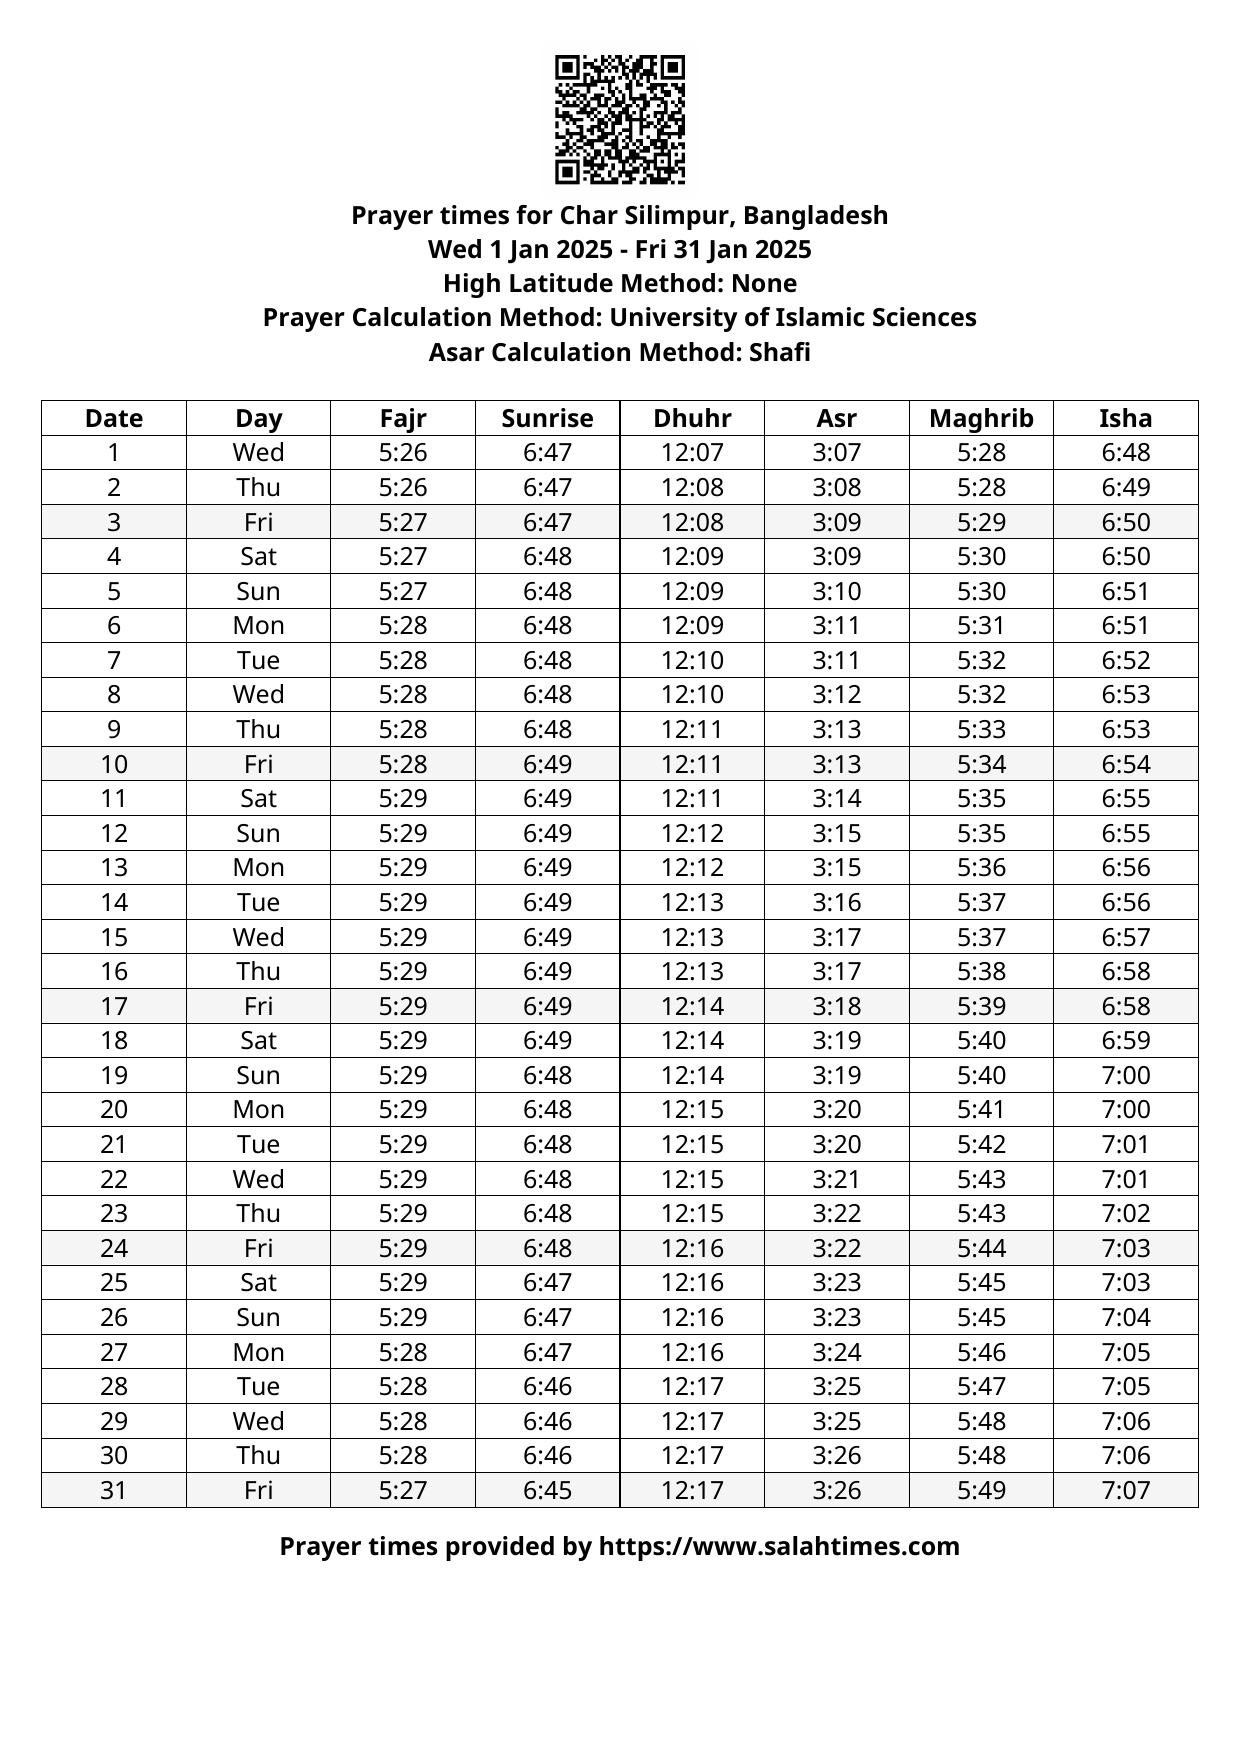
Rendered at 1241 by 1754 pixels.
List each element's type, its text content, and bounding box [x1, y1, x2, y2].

table_cell 9 [42, 712, 186, 746]
table_cell 12:14 [621, 989, 764, 1022]
table_cell 12:11 [621, 712, 764, 746]
table_cell 5:28 [910, 436, 1053, 469]
table_cell 6:49 [476, 885, 619, 919]
table_cell Sun [187, 816, 330, 849]
table_cell 3:25 [765, 1369, 909, 1403]
table_cell 6:48 [476, 1196, 619, 1230]
table_cell 5:41 [910, 1093, 1053, 1126]
table_cell 6:48 [476, 1093, 619, 1126]
table_cell 5:48 [910, 1439, 1053, 1472]
table_cell 5:47 [910, 1369, 1053, 1403]
table_cell 3:14 [765, 781, 909, 815]
table_cell 6:49 [476, 1024, 619, 1057]
table_cell Sat [187, 1024, 330, 1057]
table_cell 3:11 [765, 643, 909, 677]
table_cell Mon [187, 609, 330, 642]
table_cell Fri [187, 505, 330, 538]
table_cell 12:12 [621, 816, 764, 849]
table_cell 5:37 [910, 885, 1053, 919]
table_cell 3:24 [765, 1335, 909, 1368]
table_cell 23 [42, 1196, 186, 1230]
table_cell 5:29 [331, 816, 475, 849]
table_cell 12:15 [621, 1127, 764, 1161]
table_cell 6:47 [476, 1335, 619, 1368]
table_header Date [42, 401, 186, 434]
table_cell 12:15 [621, 1162, 764, 1195]
table_cell 5:29 [331, 1162, 475, 1195]
table_cell 6:48 [1054, 436, 1198, 469]
table_cell 3:16 [765, 885, 909, 919]
table_cell 5:34 [910, 747, 1053, 780]
table_header Asr [765, 401, 909, 434]
table_cell 3:10 [765, 574, 909, 607]
table_cell 5:29 [331, 1266, 475, 1299]
table_cell 6:49 [476, 851, 619, 884]
table_cell 6:49 [476, 989, 619, 1022]
table_cell 7:04 [1054, 1300, 1198, 1334]
table_cell 5:29 [331, 920, 475, 953]
table_cell Thu [187, 1196, 330, 1230]
table_cell 5:46 [910, 1335, 1053, 1368]
table_cell 7:01 [1054, 1162, 1198, 1195]
table_cell 3:20 [765, 1093, 909, 1126]
table_cell 5:43 [910, 1162, 1053, 1195]
table_cell 6:55 [1054, 816, 1198, 849]
table_cell 5:38 [910, 954, 1053, 988]
table_cell 12:09 [621, 609, 764, 642]
table_cell 6:50 [1054, 505, 1198, 538]
table_cell 6:49 [476, 920, 619, 953]
table_cell 6:51 [1054, 574, 1198, 607]
table_cell Wed [187, 436, 330, 469]
table_cell 27 [42, 1335, 186, 1368]
table_cell Wed [187, 1404, 330, 1437]
table_cell 7:02 [1054, 1196, 1198, 1230]
table_cell 6:58 [1054, 989, 1198, 1022]
table_cell 5:49 [910, 1473, 1053, 1507]
table_cell Thu [187, 1439, 330, 1472]
table_cell 5:29 [331, 989, 475, 1022]
table_cell 5:33 [910, 712, 1053, 746]
table_cell 5:45 [910, 1266, 1053, 1299]
table_cell 5:29 [331, 1024, 475, 1057]
table_cell 3:23 [765, 1300, 909, 1334]
table_cell 6:48 [476, 643, 619, 677]
table_header Sunrise [476, 401, 619, 434]
table_cell 3:22 [765, 1231, 909, 1264]
table_cell 5:29 [331, 954, 475, 988]
table_cell 20 [42, 1093, 186, 1126]
table_cell 6:49 [476, 781, 619, 815]
table_cell 3:23 [765, 1266, 909, 1299]
table_cell 3:15 [765, 851, 909, 884]
table_cell 5:29 [331, 1231, 475, 1264]
text High Latitude Method: None [42, 266, 1198, 300]
table_cell 6:53 [1054, 712, 1198, 746]
table_header Dhuhr [621, 401, 764, 434]
table_cell 5:28 [331, 747, 475, 780]
table_cell 12:11 [621, 781, 764, 815]
table_cell 5:28 [910, 470, 1053, 504]
table_cell 3:15 [765, 816, 909, 849]
table_cell 6:49 [1054, 470, 1198, 504]
table_cell Tue [187, 1127, 330, 1161]
table_cell 6:56 [1054, 851, 1198, 884]
table_cell 6:51 [1054, 609, 1198, 642]
table_cell 6:48 [476, 1231, 619, 1264]
table_cell 5:32 [910, 643, 1053, 677]
table_cell 3 [42, 505, 186, 538]
table_cell 19 [42, 1058, 186, 1092]
table_cell 5:29 [331, 781, 475, 815]
table_cell 7 [42, 643, 186, 677]
table_cell 3:18 [765, 989, 909, 1022]
table_cell 15 [42, 920, 186, 953]
table_cell 6:50 [1054, 539, 1198, 573]
table_cell 5:44 [910, 1231, 1053, 1264]
table_cell 5:29 [331, 1127, 475, 1161]
table_cell 3:22 [765, 1196, 909, 1230]
text Prayer Calculation Method: University of Islamic Sciences [42, 300, 1198, 334]
table_cell 3:08 [765, 470, 909, 504]
table_cell 16 [42, 954, 186, 988]
table_cell Tue [187, 643, 330, 677]
table_cell 3:25 [765, 1404, 909, 1437]
table_cell 12:16 [621, 1335, 764, 1368]
table_cell 18 [42, 1024, 186, 1057]
table_cell 6:48 [476, 712, 619, 746]
table_cell 12:13 [621, 954, 764, 988]
table_cell 3:09 [765, 539, 909, 573]
table_cell 5:31 [910, 609, 1053, 642]
table_cell 5:35 [910, 816, 1053, 849]
table_cell 7:07 [1054, 1473, 1198, 1507]
table_cell 3:13 [765, 747, 909, 780]
table_cell Sat [187, 781, 330, 815]
table_cell 7:05 [1054, 1335, 1198, 1368]
table_cell Sat [187, 1266, 330, 1299]
table_cell 7:06 [1054, 1439, 1198, 1472]
table_cell 6:56 [1054, 885, 1198, 919]
table_cell 5:29 [331, 1093, 475, 1126]
table_cell 5:29 [331, 1058, 475, 1092]
table_cell 5:28 [331, 643, 475, 677]
table_cell 12:09 [621, 574, 764, 607]
table_cell 26 [42, 1300, 186, 1334]
table_cell 6:48 [476, 678, 619, 711]
table_cell 5:45 [910, 1300, 1053, 1334]
table_cell 5:36 [910, 851, 1053, 884]
table_cell 3:13 [765, 712, 909, 746]
table_cell Fri [187, 1231, 330, 1264]
table_cell 21 [42, 1127, 186, 1161]
table_cell 7:06 [1054, 1404, 1198, 1437]
table_cell Sun [187, 1058, 330, 1092]
table_cell 2 [42, 470, 186, 504]
table_cell 6:45 [476, 1473, 619, 1507]
table_cell 12:16 [621, 1300, 764, 1334]
table_cell 12:17 [621, 1473, 764, 1507]
table_cell 7:03 [1054, 1231, 1198, 1264]
table_cell 1 [42, 436, 186, 469]
table_cell 12:13 [621, 885, 764, 919]
table_cell 10 [42, 747, 186, 780]
table_cell 12:13 [621, 920, 764, 953]
table_cell 5:26 [331, 470, 475, 504]
table_cell 12:14 [621, 1058, 764, 1092]
table_cell 7:03 [1054, 1266, 1198, 1299]
table_cell 17 [42, 989, 186, 1022]
table_cell 12:08 [621, 505, 764, 538]
table_cell Tue [187, 885, 330, 919]
table_cell 12:17 [621, 1439, 764, 1472]
table_cell 5:28 [331, 1404, 475, 1437]
table_cell 6:48 [476, 1162, 619, 1195]
table_cell Sat [187, 539, 330, 573]
text Prayer times for Char Silimpur, Bangladesh [42, 198, 1198, 232]
table_cell 5:28 [331, 1335, 475, 1368]
table_cell 5:42 [910, 1127, 1053, 1161]
text Prayer times provided by https://www.salahtimes.com [42, 1528, 1198, 1563]
table_cell 5:26 [331, 436, 475, 469]
table_cell 14 [42, 885, 186, 919]
table_cell 6:49 [476, 954, 619, 988]
table_cell 3:12 [765, 678, 909, 711]
table_cell 12:15 [621, 1196, 764, 1230]
table_cell 29 [42, 1404, 186, 1437]
table_cell Mon [187, 851, 330, 884]
table_cell Sun [187, 574, 330, 607]
table_cell 3:21 [765, 1162, 909, 1195]
table_cell 6:49 [476, 747, 619, 780]
table_cell Thu [187, 954, 330, 988]
table_cell 5:43 [910, 1196, 1053, 1230]
table_cell 5:28 [331, 1439, 475, 1472]
table_cell 6:47 [476, 436, 619, 469]
table_cell 3:09 [765, 505, 909, 538]
table_cell 3:17 [765, 920, 909, 953]
table_cell 12:07 [621, 436, 764, 469]
table_cell 31 [42, 1473, 186, 1507]
text Asar Calculation Method: Shafi [42, 334, 1198, 368]
table_cell 12:10 [621, 643, 764, 677]
table_cell 3:07 [765, 436, 909, 469]
table_cell 3:19 [765, 1024, 909, 1057]
table_cell 25 [42, 1266, 186, 1299]
table_cell 3:26 [765, 1439, 909, 1472]
table_cell 5:28 [331, 712, 475, 746]
table_cell 6:46 [476, 1404, 619, 1437]
table_cell 6:48 [476, 539, 619, 573]
table_cell 12 [42, 816, 186, 849]
table_cell Wed [187, 678, 330, 711]
table_cell Thu [187, 712, 330, 746]
table_cell Mon [187, 1093, 330, 1126]
table_cell 7:00 [1054, 1093, 1198, 1126]
table_cell Wed [187, 1162, 330, 1195]
table_cell 6:57 [1054, 920, 1198, 953]
table_cell 11 [42, 781, 186, 815]
table_cell 12:10 [621, 678, 764, 711]
table_header Isha [1054, 401, 1198, 434]
table_cell 6:47 [476, 505, 619, 538]
table_cell 6:46 [476, 1439, 619, 1472]
table_cell 6:52 [1054, 643, 1198, 677]
table_cell 6:48 [476, 574, 619, 607]
table_cell 3:19 [765, 1058, 909, 1092]
table_cell Fri [187, 747, 330, 780]
table_cell 7:05 [1054, 1369, 1198, 1403]
table_cell 5:28 [331, 609, 475, 642]
table_cell 30 [42, 1439, 186, 1472]
table_cell 5:29 [331, 1196, 475, 1230]
table_cell 5:29 [910, 505, 1053, 538]
table_cell Mon [187, 1335, 330, 1368]
table_cell 12:11 [621, 747, 764, 780]
table_cell 6 [42, 609, 186, 642]
table_cell 4 [42, 539, 186, 573]
table_cell 3:26 [765, 1473, 909, 1507]
table_cell 24 [42, 1231, 186, 1264]
table_cell 13 [42, 851, 186, 884]
table_cell 7:00 [1054, 1058, 1198, 1092]
table_cell 5:29 [331, 851, 475, 884]
table_cell 6:54 [1054, 747, 1198, 780]
table_header Fajr [331, 401, 475, 434]
table_cell 6:58 [1054, 954, 1198, 988]
table_cell 12:08 [621, 470, 764, 504]
table_cell 22 [42, 1162, 186, 1195]
table_cell 7:01 [1054, 1127, 1198, 1161]
table_cell 5:40 [910, 1024, 1053, 1057]
table_cell Thu [187, 470, 330, 504]
table_cell Wed [187, 920, 330, 953]
table_cell 5:29 [331, 1300, 475, 1334]
table_cell 5:39 [910, 989, 1053, 1022]
table_cell 5:35 [910, 781, 1053, 815]
table_cell 6:46 [476, 1369, 619, 1403]
table_cell 12:16 [621, 1266, 764, 1299]
table_cell 12:17 [621, 1404, 764, 1437]
table_header Maghrib [910, 401, 1053, 434]
table_cell 12:12 [621, 851, 764, 884]
table_cell 3:11 [765, 609, 909, 642]
table_cell 12:16 [621, 1231, 764, 1264]
table_cell 5:32 [910, 678, 1053, 711]
table_cell 5:37 [910, 920, 1053, 953]
table_cell 5:27 [331, 539, 475, 573]
table_cell 3:20 [765, 1127, 909, 1161]
table_cell 6:47 [476, 1266, 619, 1299]
table_cell 6:47 [476, 470, 619, 504]
table_cell 5:30 [910, 574, 1053, 607]
table_cell 12:17 [621, 1369, 764, 1403]
table_cell 6:55 [1054, 781, 1198, 815]
table_cell 5:40 [910, 1058, 1053, 1092]
text Wed 1 Jan 2025 - Fri 31 Jan 2025 [42, 232, 1198, 266]
table_cell 12:15 [621, 1093, 764, 1126]
table_cell 6:48 [476, 1058, 619, 1092]
table_cell 5:48 [910, 1404, 1053, 1437]
table_cell 5:27 [331, 1473, 475, 1507]
table_cell 5:28 [331, 1369, 475, 1403]
table_cell Tue [187, 1369, 330, 1403]
table_cell 6:59 [1054, 1024, 1198, 1057]
picture [542, 41, 699, 198]
table_cell 5:28 [331, 678, 475, 711]
table_cell Sun [187, 1300, 330, 1334]
table_cell 5:27 [331, 505, 475, 538]
table_cell Fri [187, 989, 330, 1022]
table_cell 6:48 [476, 1127, 619, 1161]
table_cell 5:30 [910, 539, 1053, 573]
table_cell 6:48 [476, 609, 619, 642]
table_cell 5:29 [331, 885, 475, 919]
table_cell 5 [42, 574, 186, 607]
table_cell 3:17 [765, 954, 909, 988]
table_cell Fri [187, 1473, 330, 1507]
table_cell 6:47 [476, 1300, 619, 1334]
table_cell 6:53 [1054, 678, 1198, 711]
table_cell 28 [42, 1369, 186, 1403]
table_cell 12:14 [621, 1024, 764, 1057]
table_cell 5:27 [331, 574, 475, 607]
table_header Day [187, 401, 330, 434]
table_cell 6:49 [476, 816, 619, 849]
table_cell 12:09 [621, 539, 764, 573]
table_cell 8 [42, 678, 186, 711]
